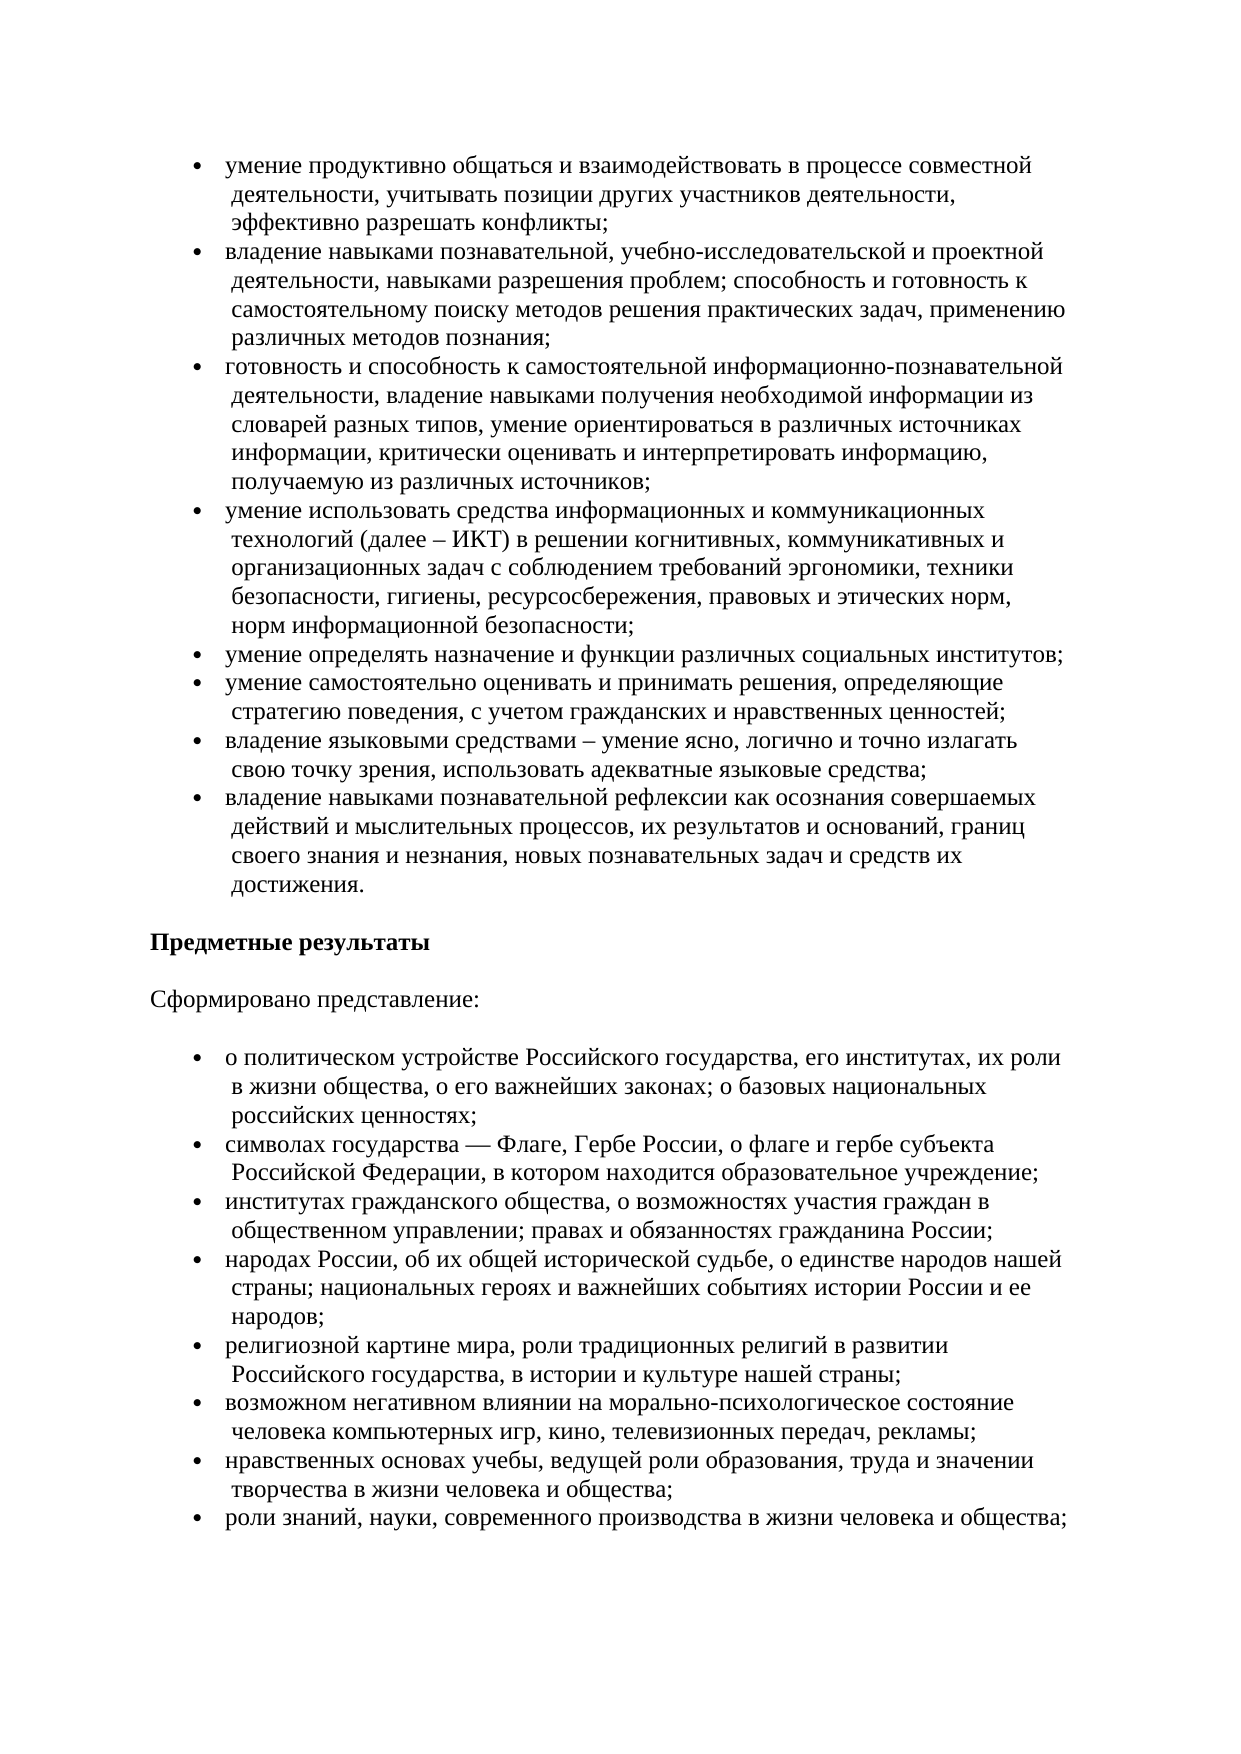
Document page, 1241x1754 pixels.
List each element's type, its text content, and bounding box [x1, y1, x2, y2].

list владение языковыми средствами – умение ясно, логично и точно излагать свою точку зрения, использовать адекватные языковые средства; [194, 725, 1071, 782]
text Предметные результаты [150, 927, 1090, 955]
text Сформировано представление: [150, 984, 1090, 1013]
list умение использовать средства информационных и коммуникационных технологий (далее – ИКТ) в решении когнитивных, коммуникативных и организационных задач с соблюдением требований эргономики, техники безопасности, гигиены, ресурсосбережения, правовых и этических норм, норм информационной безопасности; [194, 495, 1071, 639]
list возможном негативном влиянии на морально-психологическое состояние человека компьютерных игр, кино, телевизионных передач, рекламы; [194, 1387, 1071, 1445]
list умение продуктивно общаться и взаимодействовать в процессе совместной деятельности, учитывать позиции других участников деятельности, эффективно разрешать конфликты; [194, 150, 1071, 236]
list владение навыками познавательной рефлексии как осознания совершаемых действий и мыслительных процессов, их результатов и оснований, границ своего знания и незнания, новых познавательных задач и средств их достижения. [194, 782, 1071, 897]
list нравственных основах учебы, ведущей роли образования, труда и значении творчества в жизни человека и общества; [194, 1445, 1071, 1502]
list институтах гражданского общества, о возможностях участия граждан в общественном управлении; правах и обязанностях гражданина России; [194, 1186, 1071, 1244]
list умение самостоятельно оценивать и принимать решения, определяющие стратегию поведения, с учетом гражданских и нравственных ценностей; [194, 667, 1071, 725]
list религиозной картине мира, роли традиционных религий в развитии Российского государства, в истории и культуре нашей страны; [194, 1330, 1071, 1387]
list умение определять назначение и функции различных социальных институтов; [194, 639, 1071, 667]
list о политическом устройстве Российского государства, его институтах, их роли в жизни общества, о его важнейших законах; о базовых национальных российских ценностях; [194, 1042, 1071, 1129]
list роли знаний, науки, современного производства в жизни человека и общества; [194, 1502, 1071, 1531]
list владение навыками познавательной, учебно-исследовательской и проектной деятельности, навыками разрешения проблем; способность и готовность к самостоятельному поиску методов решения практических задач, применению различных методов познания; [194, 236, 1071, 351]
list символах государства — Флаге, Гербе России, о флаге и гербе субъекта Российской Федерации, в котором находится образовательное учреждение; [194, 1129, 1071, 1186]
list готовность и способность к самостоятельной информационно-познавательной деятельности, владение навыками получения необходимой информации из словарей разных типов, умение ориентироваться в различных источниках информации, критически оценивать и интерпретировать информацию, получаемую из различных источников; [194, 351, 1071, 495]
list народах России, об их общей исторической судьбе, о единстве народов нашей страны; национальных героях и важнейших событиях истории России и ее народов; [194, 1244, 1071, 1330]
